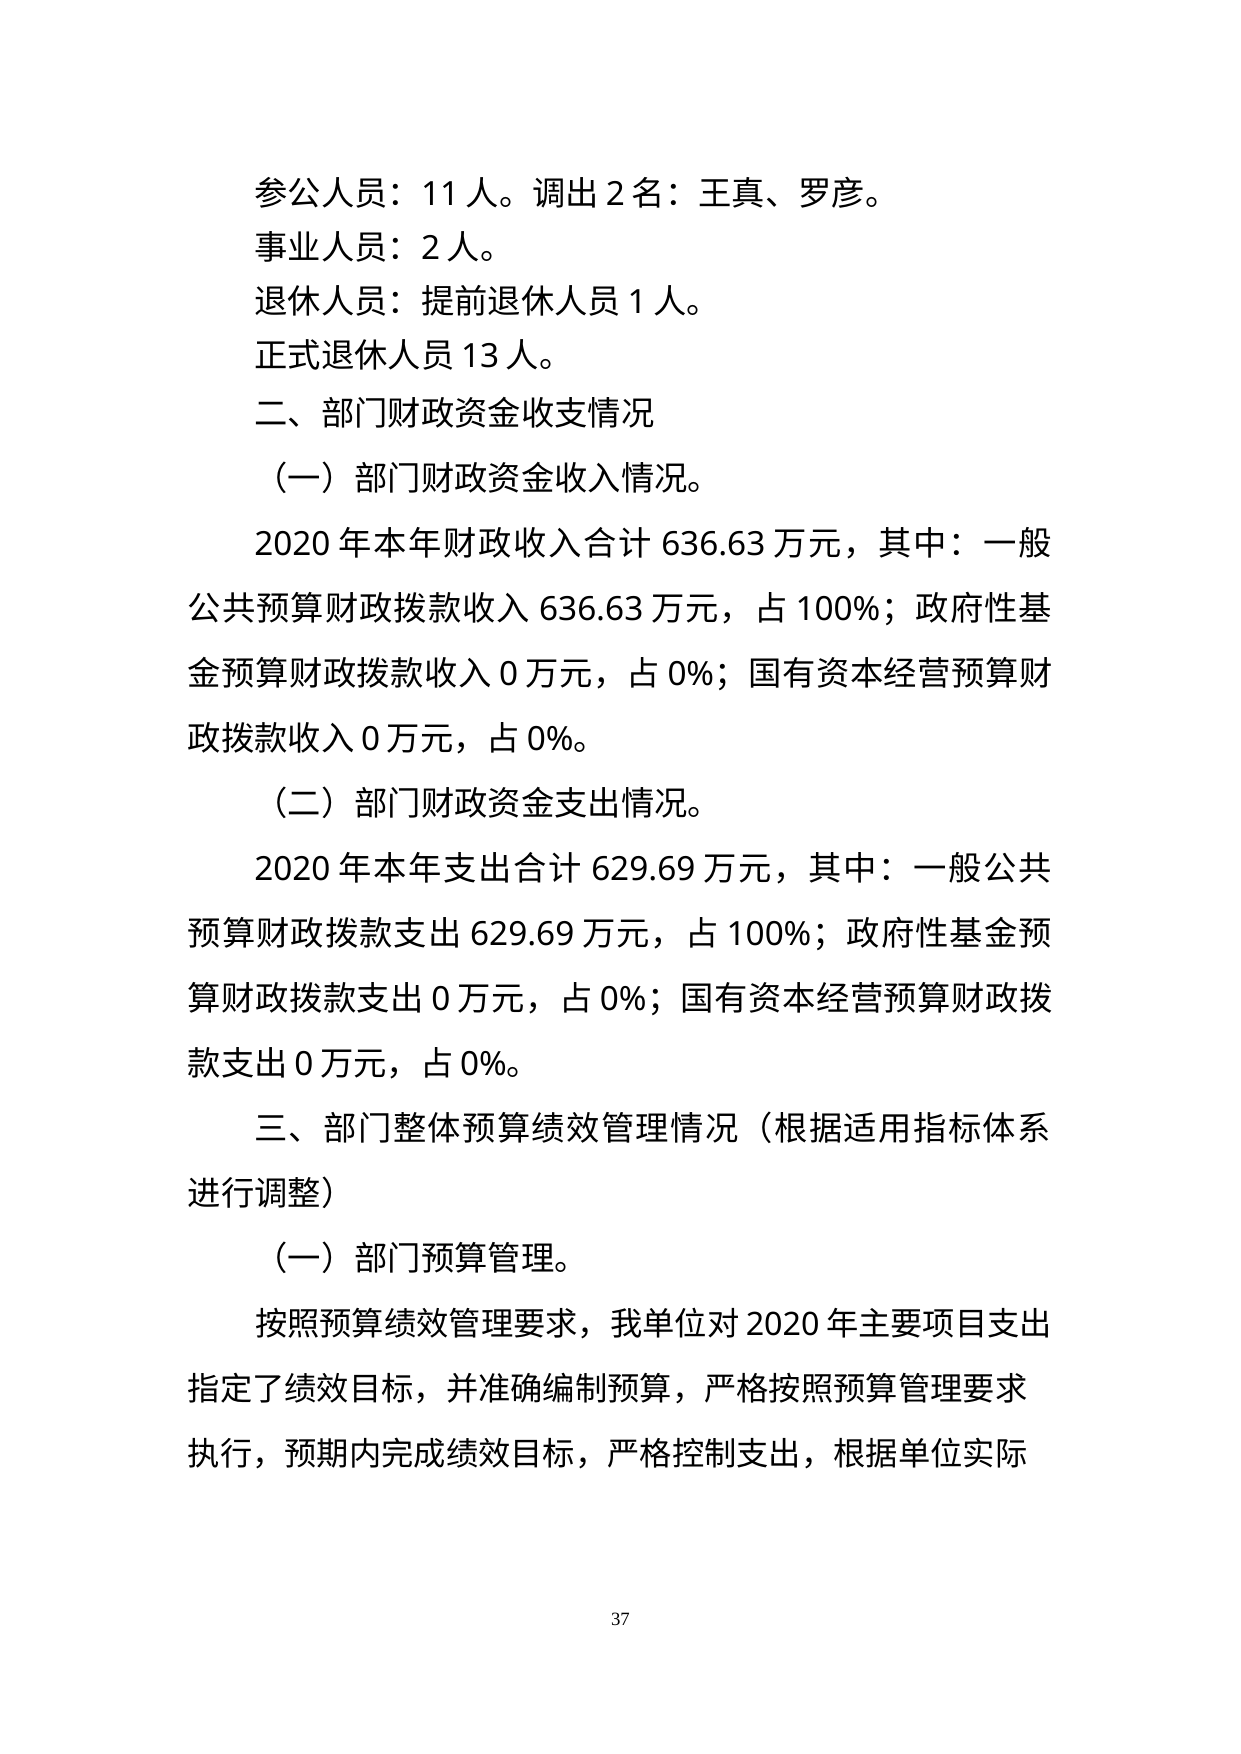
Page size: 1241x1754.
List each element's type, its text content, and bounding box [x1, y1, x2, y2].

text 二、部门财政资金收支情况 [187, 379, 1053, 444]
text 2020年本年支出合计629.69万元，其中：一般公共预算财政拨款支出629.69万元，占100%；政府性基金预算财政拨款支出0万元，占0%；国有资本经营预算财政拨款支出0万元，占0%。 [187, 834, 1053, 1094]
text 三、部门整体预算绩效管理情况（根据适用指标体系进行调整） [187, 1094, 1053, 1224]
text （一）部门财政资金收入情况。 [187, 444, 1053, 509]
text 2020年本年财政收入合计636.63万元，其中：一般公共预算财政拨款收入636.63万元，占100%；政府性基金预算财政拨款收入0万元，占0%；国有资本经营预算财政拨款收入0万元，占0%。 [187, 509, 1053, 769]
text 参公人员：11人。调出2名：王真、罗彦。 [187, 162, 1053, 216]
text 事业人员：2人。 [187, 216, 1053, 270]
text 退休人员：提前退休人员1人。 [187, 270, 1053, 324]
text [187, 1289, 1053, 1484]
text （一）部门预算管理。 [187, 1224, 1053, 1289]
text 正式退休人员13人。 [187, 324, 1053, 379]
text （二）部门财政资金支出情况。 [187, 769, 1053, 834]
